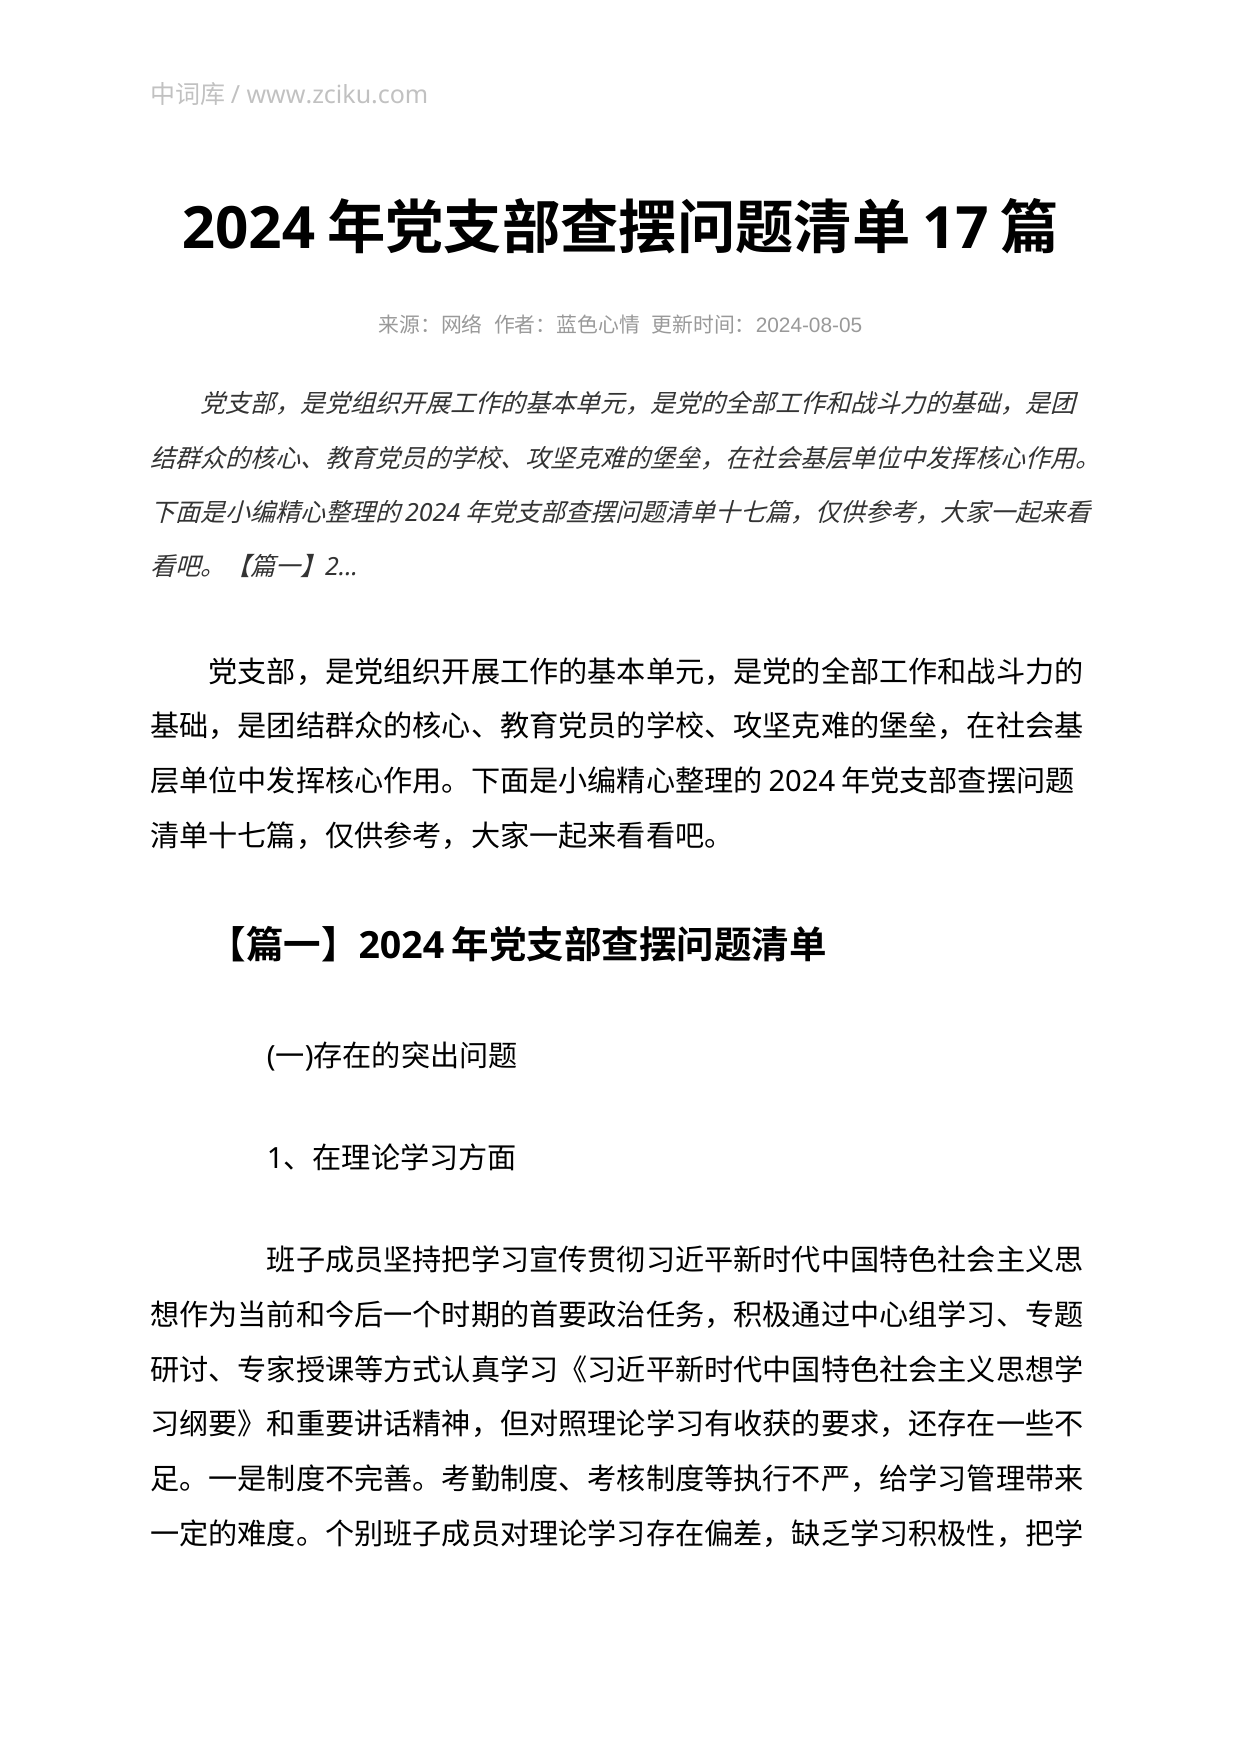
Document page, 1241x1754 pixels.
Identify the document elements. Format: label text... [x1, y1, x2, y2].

text 党支部，是党组织开展工作的基本单元，是党的全部工作和战斗力的基础，是团结群众的核心、教育党员的学校、攻坚克难的堡垒，在社会基层单位中发挥核心作用。下面是小编精心整理的2024年党支部查摆问题清单十七篇，仅供参考，大家一起来看看吧。 [150, 648, 1090, 855]
subtitle 2024年党支部查摆问题清单17篇 [150, 181, 1090, 266]
text 党支部，是党组织开展工作的基本单元，是党的全部工作和战斗力的基础，是团结群众的核心、教育党员的学校、攻坚克难的堡垒，在社会基层单位中发挥核心作用。下面是小编精心整理的2024年党支部查摆问题清单十七篇，仅供参考，大家一起来看看吧。【篇一】2... [150, 384, 1090, 583]
text 1、在理论学习方面 [150, 1134, 1090, 1177]
text 来源：网络 作者：蓝色心情 更新时间：2024-08-05 [150, 313, 1090, 337]
text 【篇一】2024年党支部查摆问题清单 [150, 915, 1090, 969]
text (一)存在的突出问题 [150, 1032, 1090, 1075]
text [150, 1236, 1090, 1553]
